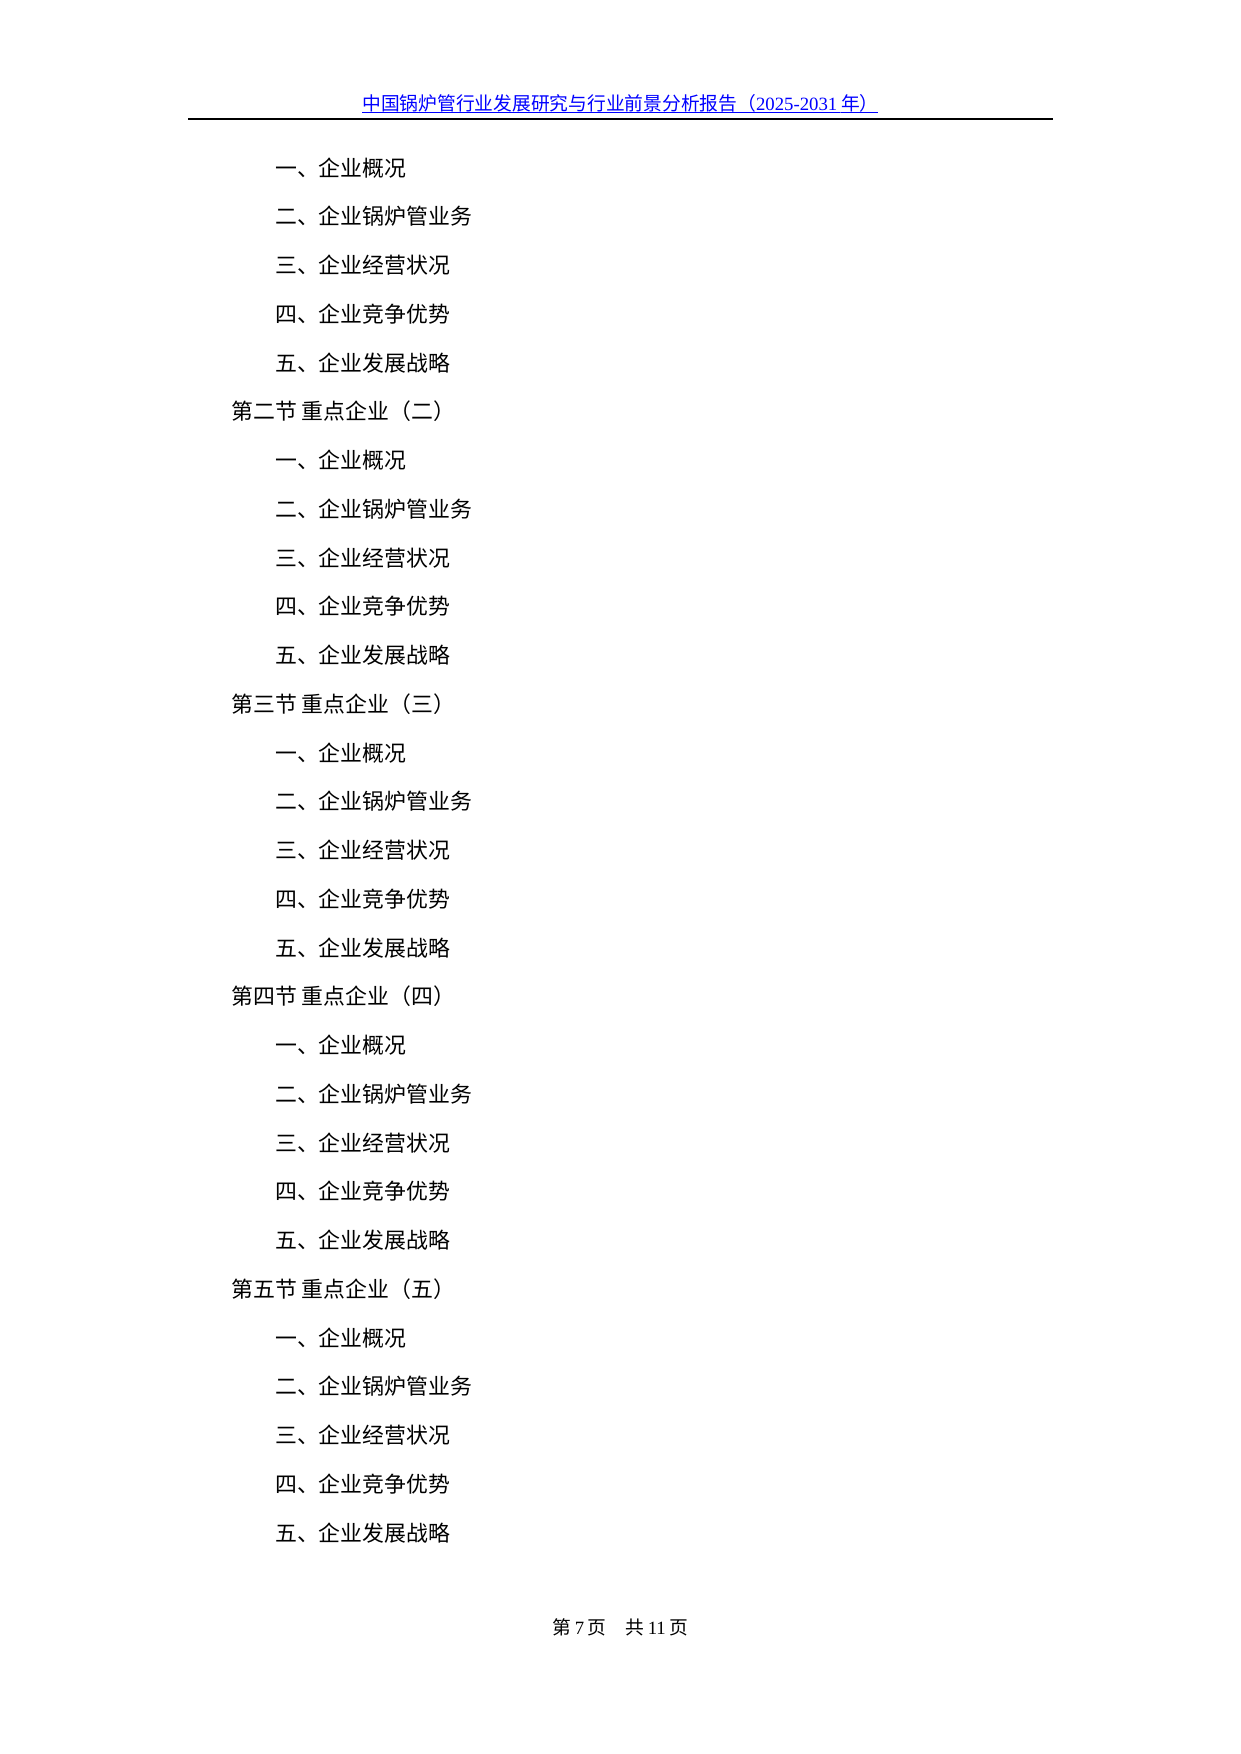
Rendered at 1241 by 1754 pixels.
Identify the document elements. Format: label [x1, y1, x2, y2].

text [187, 150, 1053, 1548]
